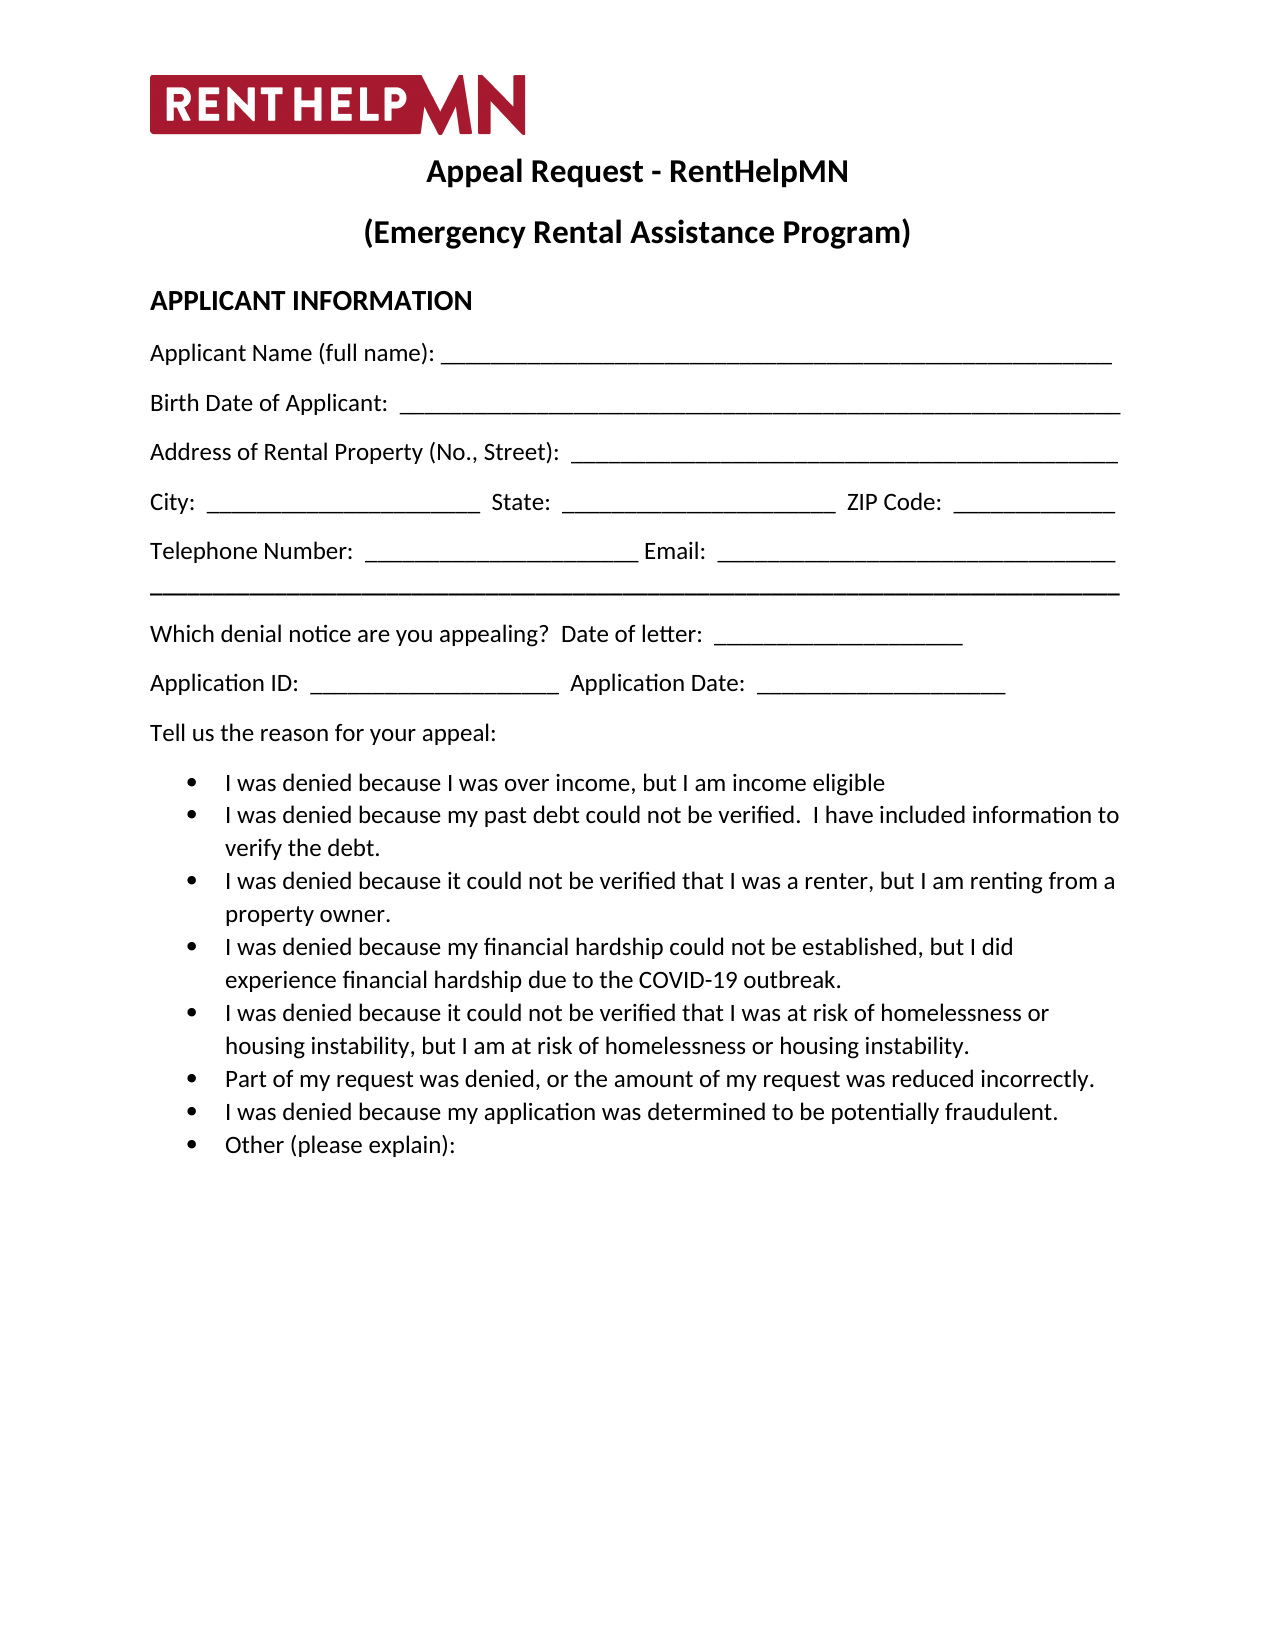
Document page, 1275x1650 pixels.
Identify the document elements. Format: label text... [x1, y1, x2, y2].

text (Emergency Rental Assistance Program) [150, 211, 1125, 251]
text APPLICANT INFORMATION [150, 282, 1125, 318]
text Which denial notice are you appealing? Date of letter: ____________________ [150, 618, 1125, 648]
list I was denied because my financial hardship could not be established, but I did experience financial hardship due to the COVID-19 outbreak. [187, 931, 1125, 995]
list I was denied because I was over income, but I am income eligible [187, 767, 1125, 797]
text Application ID: ____________________ Application Date: ____________________ [150, 667, 1125, 698]
list I was denied because it could not be verified that I was a renter, but I am renting from a property owner. [187, 865, 1125, 929]
list I was denied because my past debt could not be verified. I have included information to verify the debt. [187, 799, 1125, 863]
text Birth Date of Applicant: __________________________________________________________ [150, 387, 1125, 417]
text Applicant Name (full name): ______________________________________________________ [150, 337, 1125, 368]
text City: ______________________ State: ______________________ ZIP Code: _____________ [150, 486, 1125, 516]
text Tell us the reason for your appeal: [150, 717, 1125, 748]
picture [150, 75, 525, 135]
list I was denied because my application was determined to be potentially fraudulent. [187, 1096, 1125, 1126]
list Other (please explain): [187, 1129, 1125, 1159]
text Address of Rental Property (No., Street): ____________________________________________ [150, 436, 1125, 467]
text Telephone Number: ______________________ Email: ________________________________ ______________________________________________________________________________ [150, 535, 1125, 599]
text Appeal Request - RentHelpMN [150, 150, 1125, 191]
list Part of my request was denied, or the amount of my request was reduced incorrectly. [187, 1063, 1125, 1093]
list I was denied because it could not be verified that I was at risk of homelessness or housing instability, but I am at risk of homelessness or housing instability. [187, 997, 1125, 1061]
